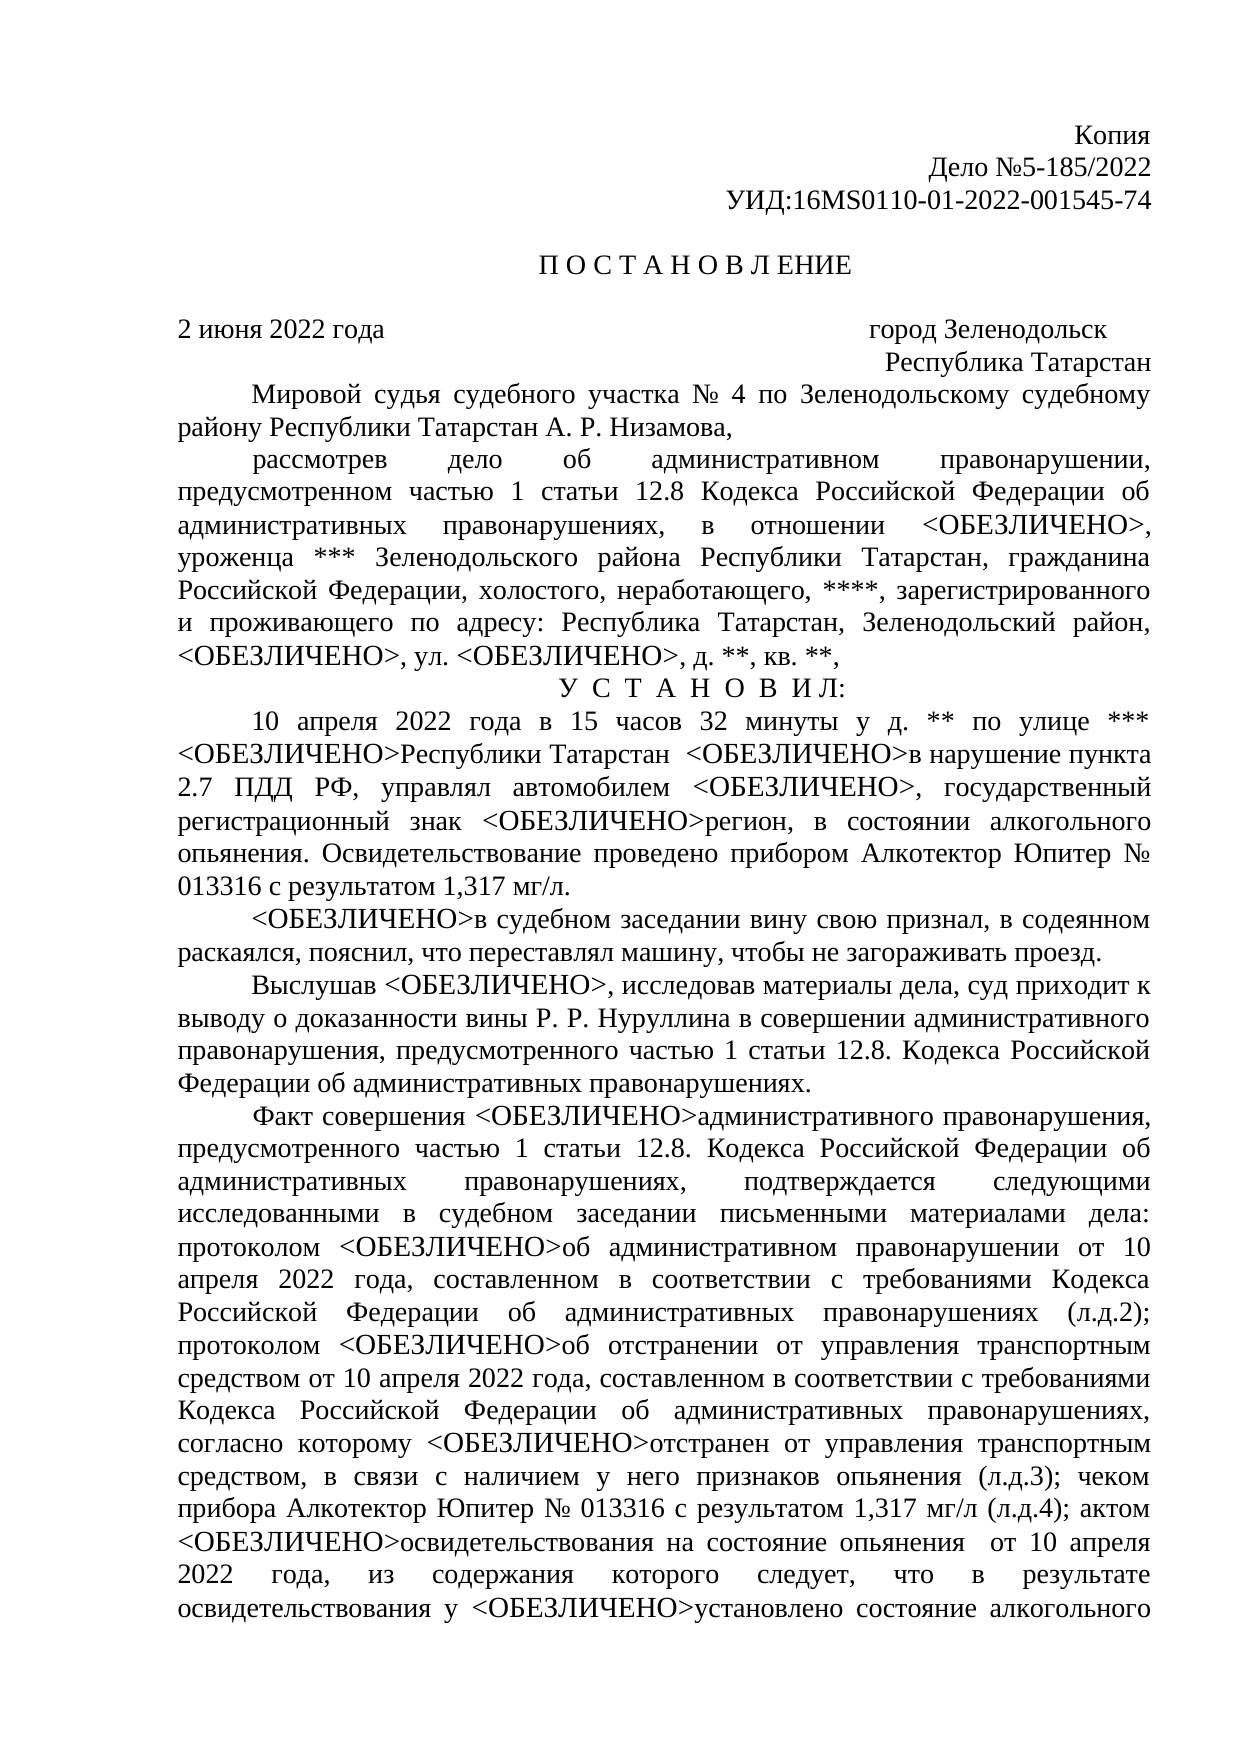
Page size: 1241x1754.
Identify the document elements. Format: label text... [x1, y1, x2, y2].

text Республика Татарстан [177, 345, 1152, 377]
text 10 апреля 2022 года в 15 часов 32 минуты у д. ** по улице *** <ОБЕЗЛИЧЕНО>Республики Татарстан <ОБЕЗЛИЧЕНО>в нарушение пункта 2.7 ПДД РФ, управлял автомобилем <ОБЕЗЛИЧЕНО>, государственный регистрационный знак <ОБЕЗЛИЧЕНО>регион, в состоянии алкогольного опьянения. Освидетельствование проведено прибором Алкотектор Юпитер № 013316 с результатом 1,317 мг/л. [177, 703, 1152, 901]
text 2 июня 2022 года город Зеленодольск [177, 312, 1152, 345]
text рассмотрев дело об административном правонарушении, предусмотренном частью 1 статьи 12.8 Кодекса Российской Федерации об административных правонарушениях, в отношении <ОБЕЗЛИЧЕНО>, уроженца *** Зеленодольского района Республики Татарстан, гражданина Российской Федерации, холостого, неработающего, ****, зарегистрированного и проживающего по адресу: Республика Татарстан, Зеленодольский район, <ОБЕЗЛИЧЕНО>, ул. <ОБЕЗЛИЧЕНО>, д. **, кв. **, [177, 442, 1152, 671]
text Выслушав <ОБЕЗЛИЧЕНО>, исследовав материалы дела, суд приходит к выводу о доказанности вины Р. Р. Нуруллина в совершении административного правонарушения, предусмотренного частью 1 статьи 12.8. Кодекса Российской Федерации об административных правонарушениях. [177, 967, 1152, 1098]
text Мировой судья судебного участка № 4 по Зеленодольскому судебному району Республики Татарстан А. Р. Низамова, [177, 377, 1152, 442]
text У С Т А Н О В И Л: [177, 671, 1152, 703]
text Копия [252, 118, 1152, 151]
text Дело №5-185/2022 [252, 151, 1152, 183]
text УИД:16MS0110-01-2022-001545-74 [252, 183, 1152, 215]
title П О С Т А Н О В Л ЕНИЕ [177, 248, 1152, 280]
text <ОБЕЗЛИЧЕНО>в судебном заседании вину свою признал, в содеянном раскаялся, пояснил, что переставлял машину, чтобы не загораживать проезд. [177, 901, 1152, 967]
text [177, 1098, 1152, 1623]
